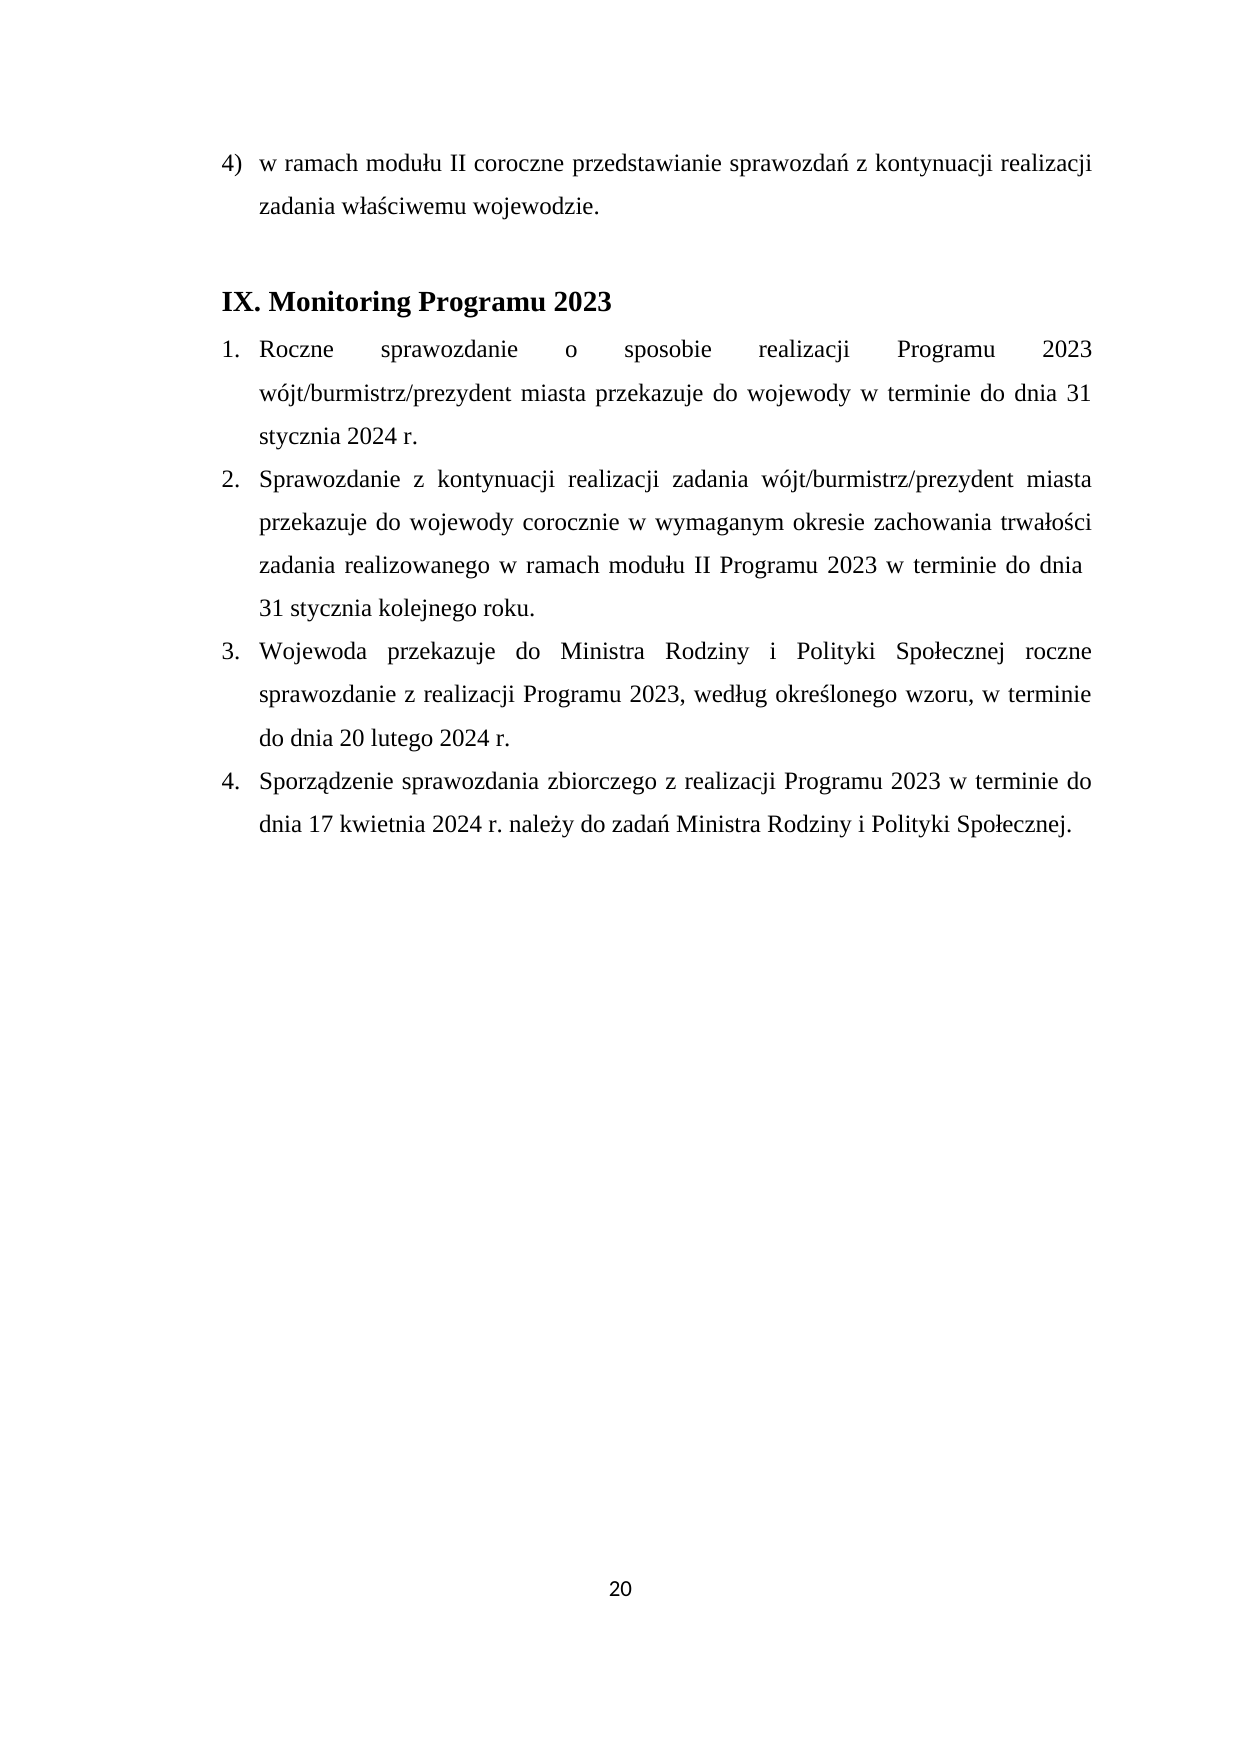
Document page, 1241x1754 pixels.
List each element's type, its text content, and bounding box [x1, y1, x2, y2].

list Wojewoda przekazuje do Ministra Rodziny i Polityki Społecznej roczne sprawozdanie z realizacji Programu 2023, według określonego wzoru, w terminie do dnia 20 lutego 2024 r. [221, 636, 1093, 751]
text IX. Monitoring Programu 2023 [221, 284, 1093, 318]
list Sporządzenie sprawozdania zbiorczego z realizacji Programu 2023 w terminie do dnia 17 kwietnia 2024 r. należy do zadań Ministra Rodziny i Polityki Społecznej. [221, 766, 1093, 838]
list w ramach modułu II coroczne przedstawianie sprawozdań z kontynuacji realizacji zadania właściwemu wojewodzie. [221, 148, 1093, 219]
list Roczne sprawozdanie o sposobie realizacji Programu 2023 wójt/burmistrz/prezydent miasta przekazuje do wojewody w terminie do dnia 31 stycznia 2024 r. [221, 334, 1093, 449]
list Sprawozdanie z kontynuacji realizacji zadania wójt/burmistrz/prezydent miasta przekazuje do wojewody corocznie w wymaganym okresie zachowania trwałości zadania realizowanego w ramach modułu II Programu 2023 w terminie do dnia 31 stycznia kolejnego roku. [221, 464, 1093, 622]
